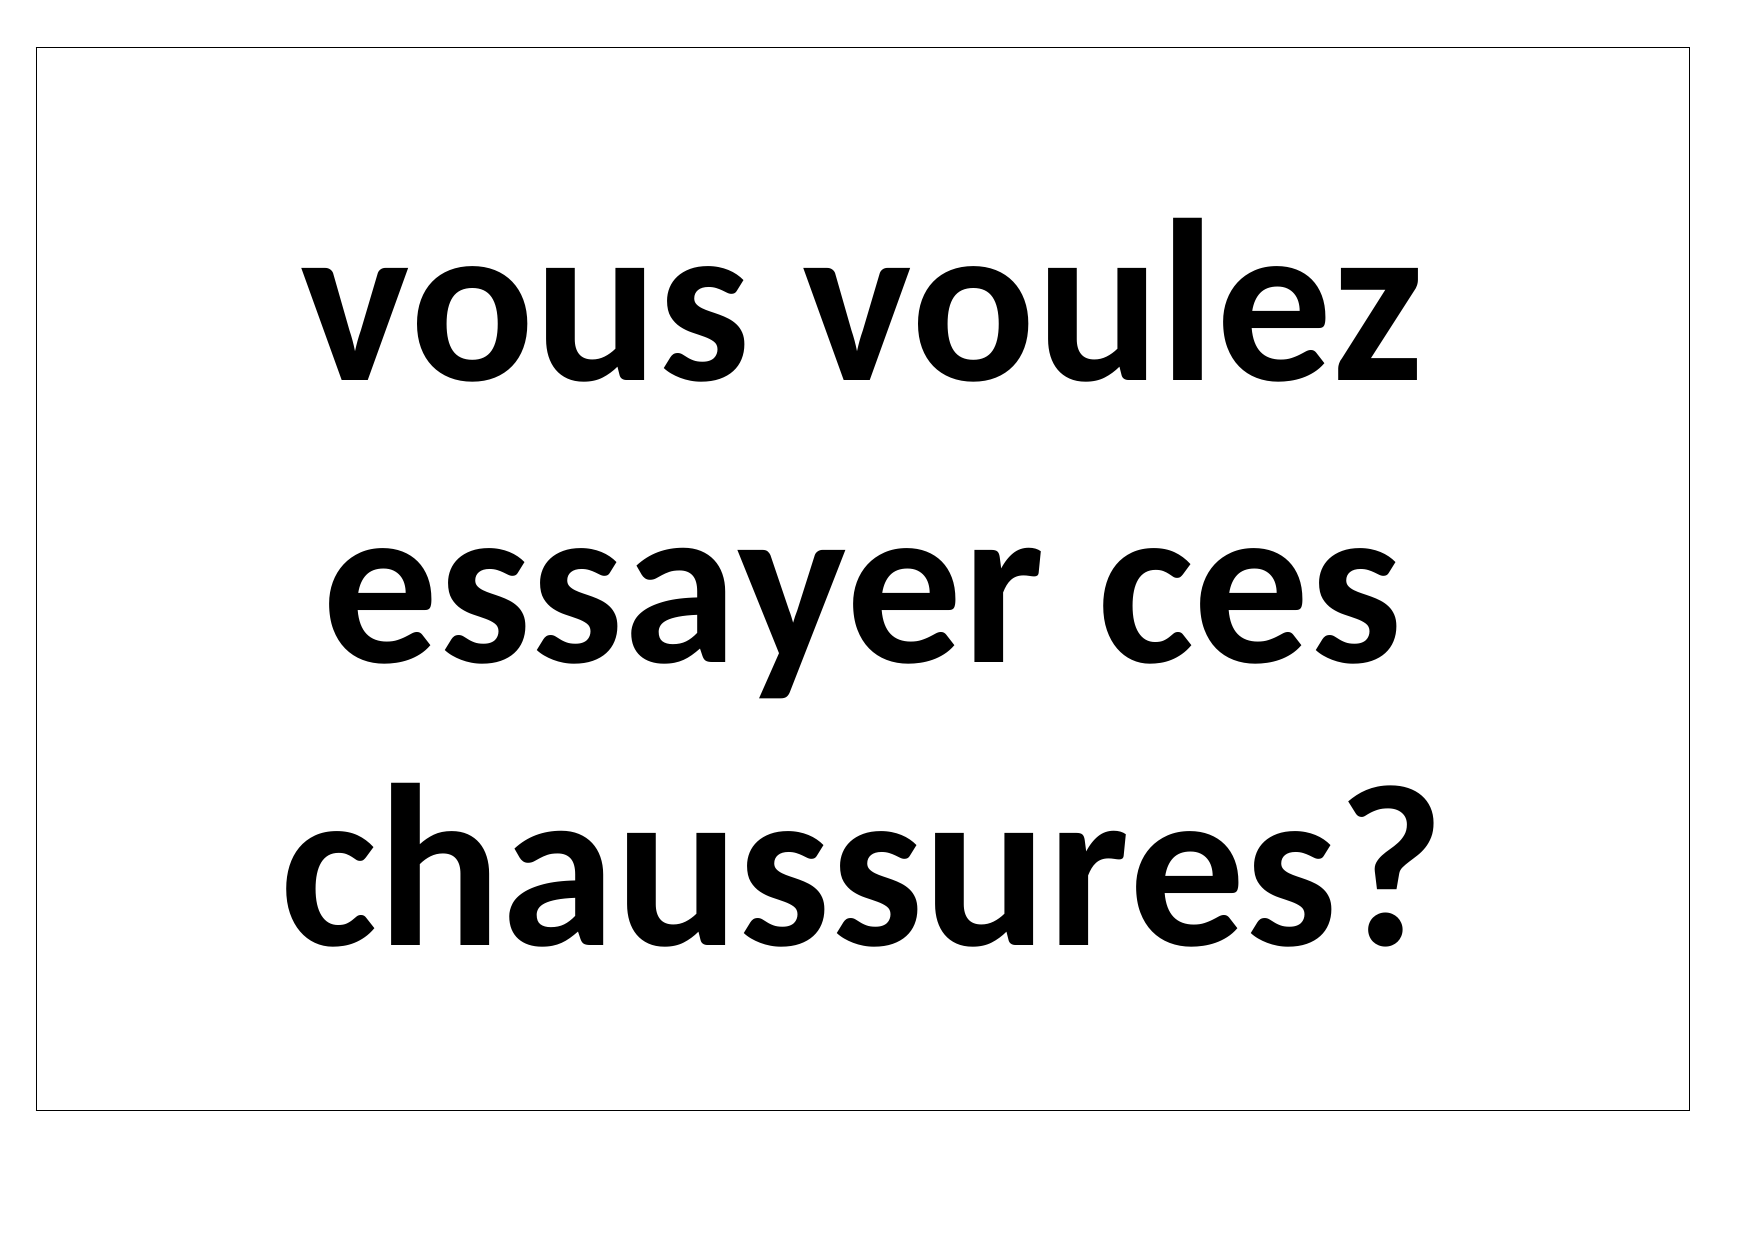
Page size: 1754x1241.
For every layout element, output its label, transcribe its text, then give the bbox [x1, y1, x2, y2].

table_cell vous voulez essayer ces chaussures? [37, 48, 1689, 1110]
